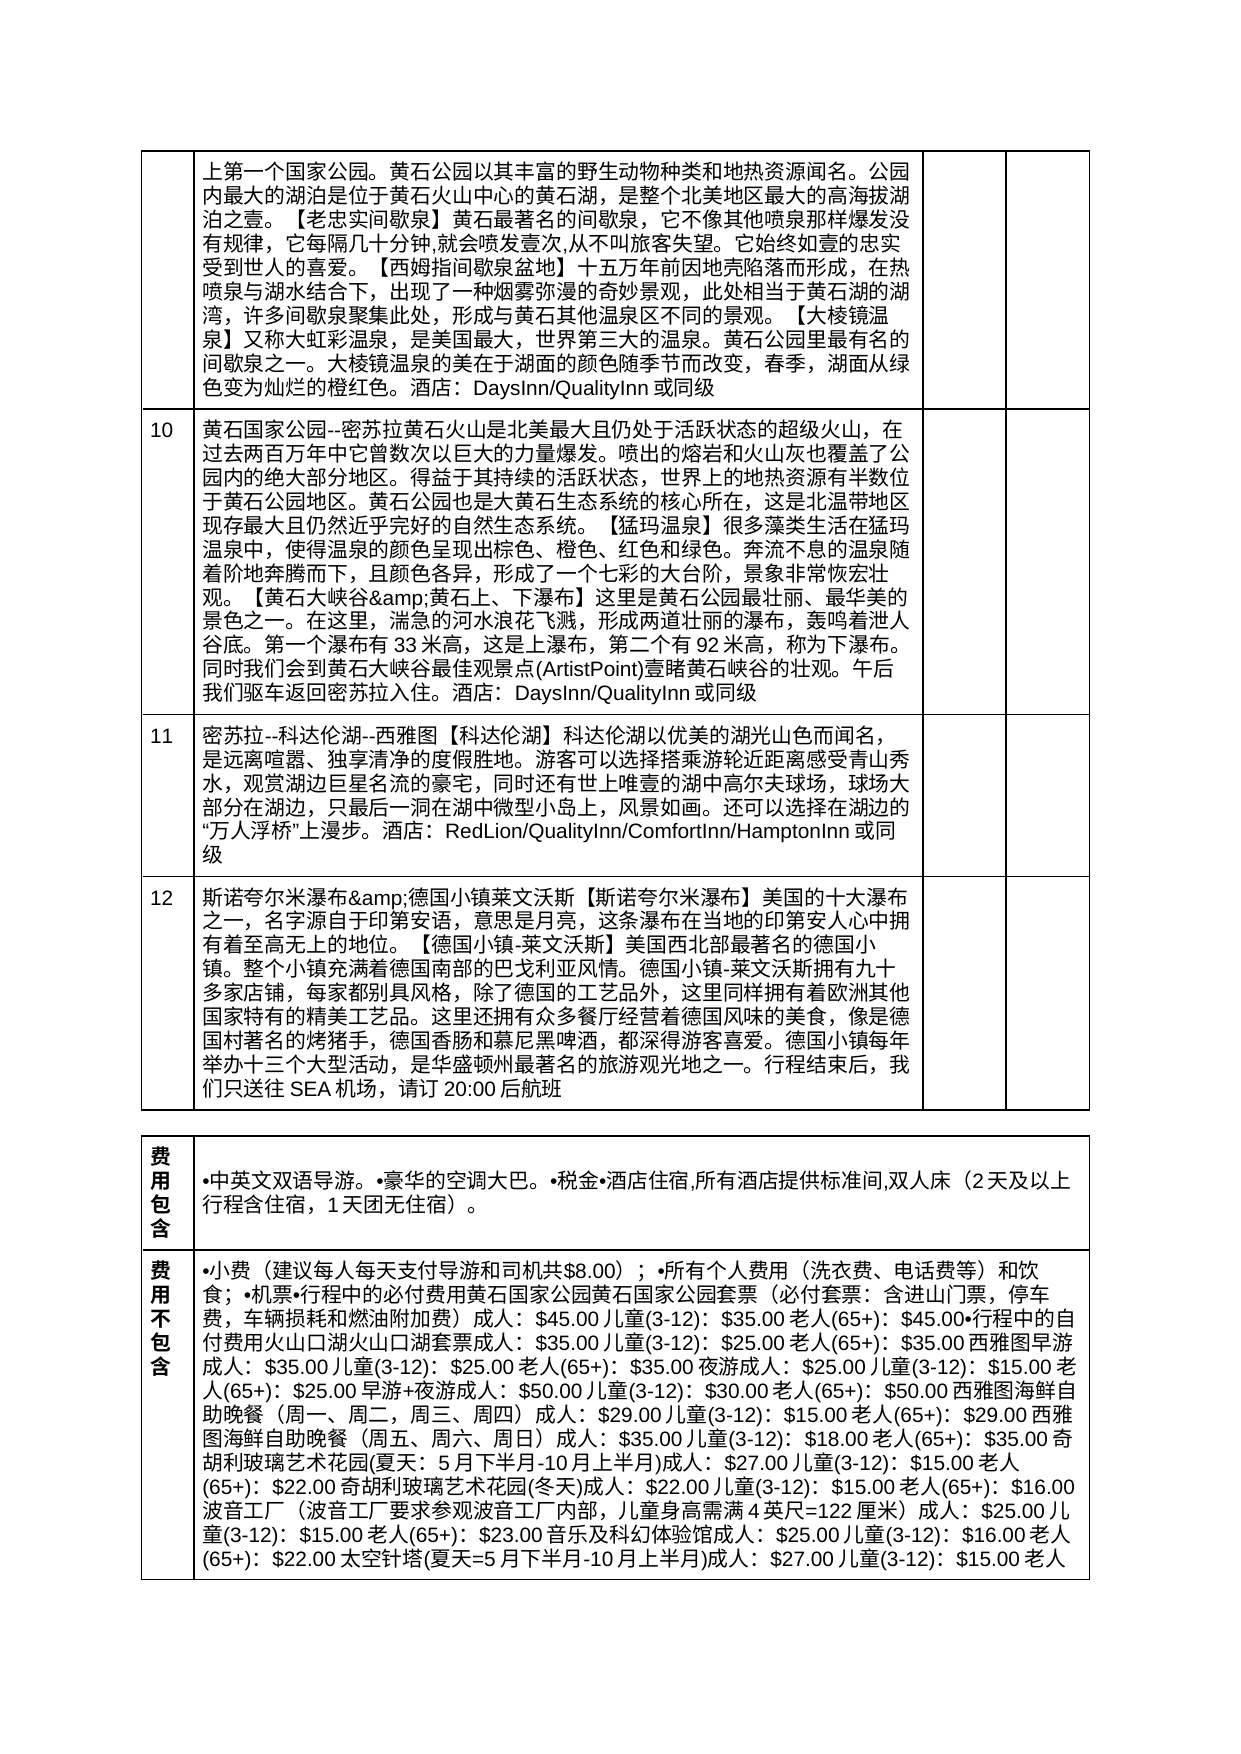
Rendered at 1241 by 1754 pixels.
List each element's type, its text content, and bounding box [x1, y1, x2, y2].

table_cell [924, 877, 1005, 1109]
table_cell [924, 152, 1005, 408]
table_cell 11 [142, 715, 193, 876]
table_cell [195, 1251, 1089, 1579]
table_cell 12 [142, 877, 193, 1109]
table_cell [924, 410, 1005, 713]
table_cell 费用不包含 [142, 1250, 193, 1579]
table_cell [924, 715, 1005, 876]
table_header •中英文双语导游。•豪华的空调大巴。•税金•酒店住宿,所有酒店提供标准间,双人床（2天及以上行程含住宿，1天团无住宿）。 [195, 1137, 1089, 1249]
table_cell [1007, 715, 1089, 876]
table_cell 9 [142, 152, 193, 408]
table_cell 斯诺夸尔米瀑布&amp;德国小镇莱文沃斯【斯诺夸尔米瀑布】美国的十大瀑布之一，名字源自于印第安语，意思是月亮，这条瀑布在当地的印第安人心中拥有着至高无上的地位。【德国小镇-莱文沃斯】美国西北部最著名的德国小镇。整个小镇充满着德国南部的巴戈利亚风情。德国小镇-莱文沃斯拥有九十多家店铺，每家都别具风格，除了德国的工艺品外，这里同样拥有着欧洲其他国家特有的精美工艺品。这里还拥有众多餐厅经营着德国风味的美食，像是德国村著名的烤猪手，德国香肠和慕尼黑啤酒，都深得游客喜爱。德国小镇每年举办十三个大型活动，是华盛顿州最著名的旅游观光地之一。行程结束后，我们只送往SEA机场，请订20:00后航班 [195, 877, 922, 1109]
table_cell 10 [142, 409, 193, 713]
table_cell 密苏拉--科达伦湖--西雅图【科达伦湖】科达伦湖以优美的湖光山色而闻名，是远离喧嚣、独享清净的度假胜地。游客可以选择搭乘游轮近距离感受青山秀水，观赏湖边巨星名流的豪宅，同时还有世上唯壹的湖中高尔夫球场，球场大部分在湖边，只最后一洞在湖中微型小岛上，风景如画。还可以选择在湖边的“万人浮桥”上漫步。酒店：RedLion/QualityInn/ComfortInn/HamptonInn或同级 [195, 715, 922, 876]
table_cell [1007, 152, 1089, 408]
table_cell [1007, 877, 1089, 1109]
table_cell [195, 152, 922, 408]
table_cell [1007, 410, 1089, 713]
table_header 费用包含 [142, 1137, 193, 1249]
table_cell 黄石国家公园--密苏拉黄石火山是北美最大且仍处于活跃状态的超级火山，在过去两百万年中它曾数次以巨大的力量爆发。喷出的熔岩和火山灰也覆盖了公园内的绝大部分地区。得益于其持续的活跃状态，世界上的地热资源有半数位于黄石公园地区。黄石公园也是大黄石生态系统的核心所在，这是北温带地区现存最大且仍然近乎完好的自然生态系统。【猛玛温泉】很多藻类生活在猛玛温泉中，使得温泉的颜色呈现出棕色、橙色、红色和绿色。奔流不息的温泉随着阶地奔腾而下，且颜色各异，形成了一个七彩的大台阶，景象非常恢宏壮观。【黄石大峡谷&amp;黄石上、下瀑布】这里是黄石公园最壮丽、最华美的景色之一。在这里，湍急的河水浪花飞溅，形成两道壮丽的瀑布，轰鸣着泄人谷底。第一个瀑布有33米高，这是上瀑布，第二个有92米高，称为下瀑布。同时我们会到黄石大峡谷最佳观景点(ArtistPoint)壹睹黄石峡谷的壮观。午后我们驱车返回密苏拉入住。酒店：DaysInn/QualityInn或同级 [195, 410, 922, 713]
